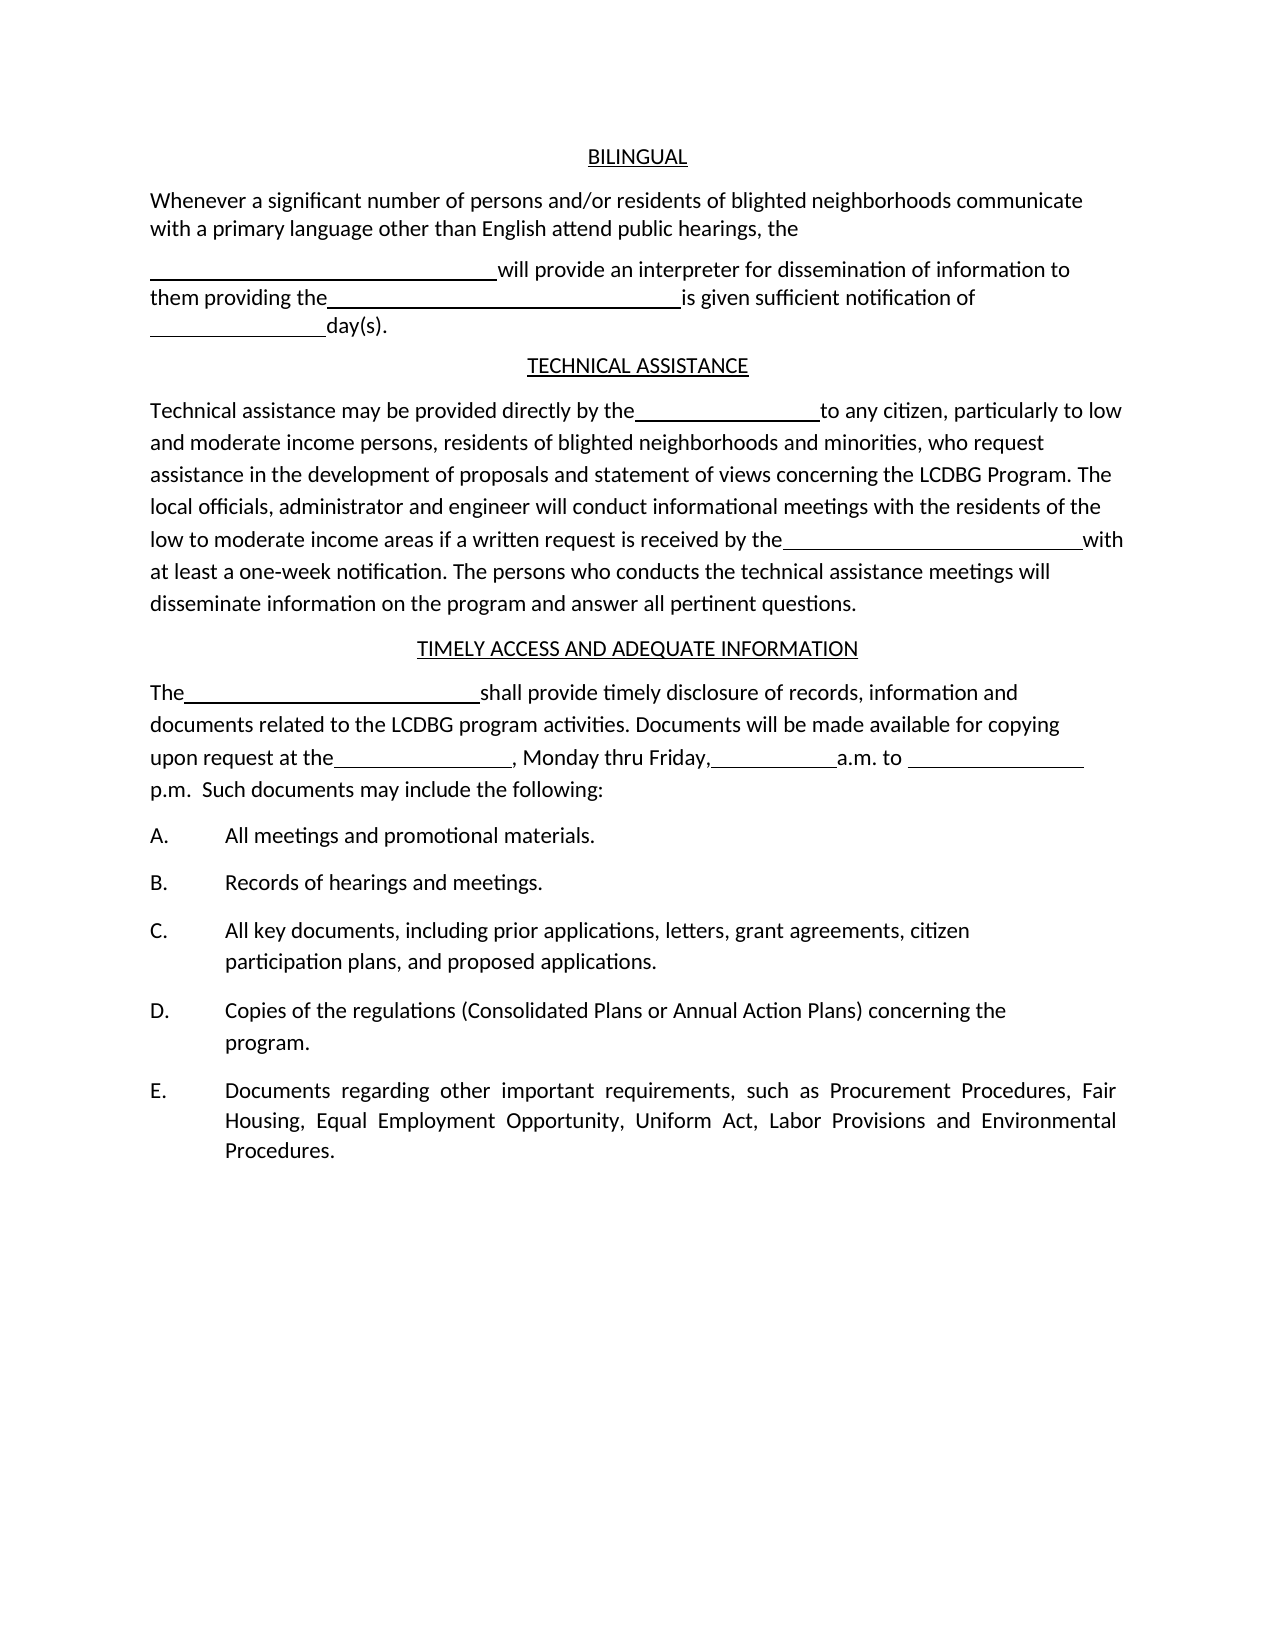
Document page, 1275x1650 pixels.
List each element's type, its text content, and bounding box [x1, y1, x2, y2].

text The shall provide timely disclosure of records, information and documents related to the LCDBG program activities. Documents will be made available for copying upon request at the , Monday thru Friday, a.m. to [150, 678, 1084, 771]
list All meetings and promotional materials. [150, 822, 1135, 849]
text BILINGUAL [415, 142, 860, 170]
list All key documents, including prior applications, letters, grant agreements, citizen participation plans, and proposed applications. [150, 916, 978, 975]
text TIMELY ACCESS AND ADEQUATE INFORMATION [415, 634, 860, 662]
text TECHNICAL ASSISTANCE [415, 351, 861, 379]
text day(s). [150, 311, 1135, 339]
text p.m. Such documents may include the following: [150, 775, 1135, 803]
text will provide an interpreter for dissemination of information to them providing the is given sufficient notification of [150, 255, 1075, 311]
list Documents regarding other important requirements, such as Procurement Procedures, Fair Housing, Equal Employment Opportunity, Uniform Act, Labor Provisions and Environmental Procedures. [150, 1076, 1117, 1164]
text Technical assistance may be provided directly by the to any citizen, particularly to low and moderate income persons, residents of blighted neighborhoods and minorities, who request assistance in the development of proposals and statement of views concerning the LCDBG Program. The local officials, administrator and engineer will conduct informational meetings with the residents of the low to moderate income areas if a written request is received by the with at least a one‐week notification. The persons who conducts the technical assistance meetings will disseminate information on the program and answer all pertinent questions. [150, 396, 1124, 617]
list Copies of the regulations (Consolidated Plans or Annual Action Plans) concerning the program. [150, 996, 1010, 1056]
text Whenever a significant number of persons and/or residents of blighted neighborhoods communicate with a primary language other than English attend public hearings, the [150, 187, 1118, 242]
list Records of hearings and meetings. [150, 868, 1135, 897]
